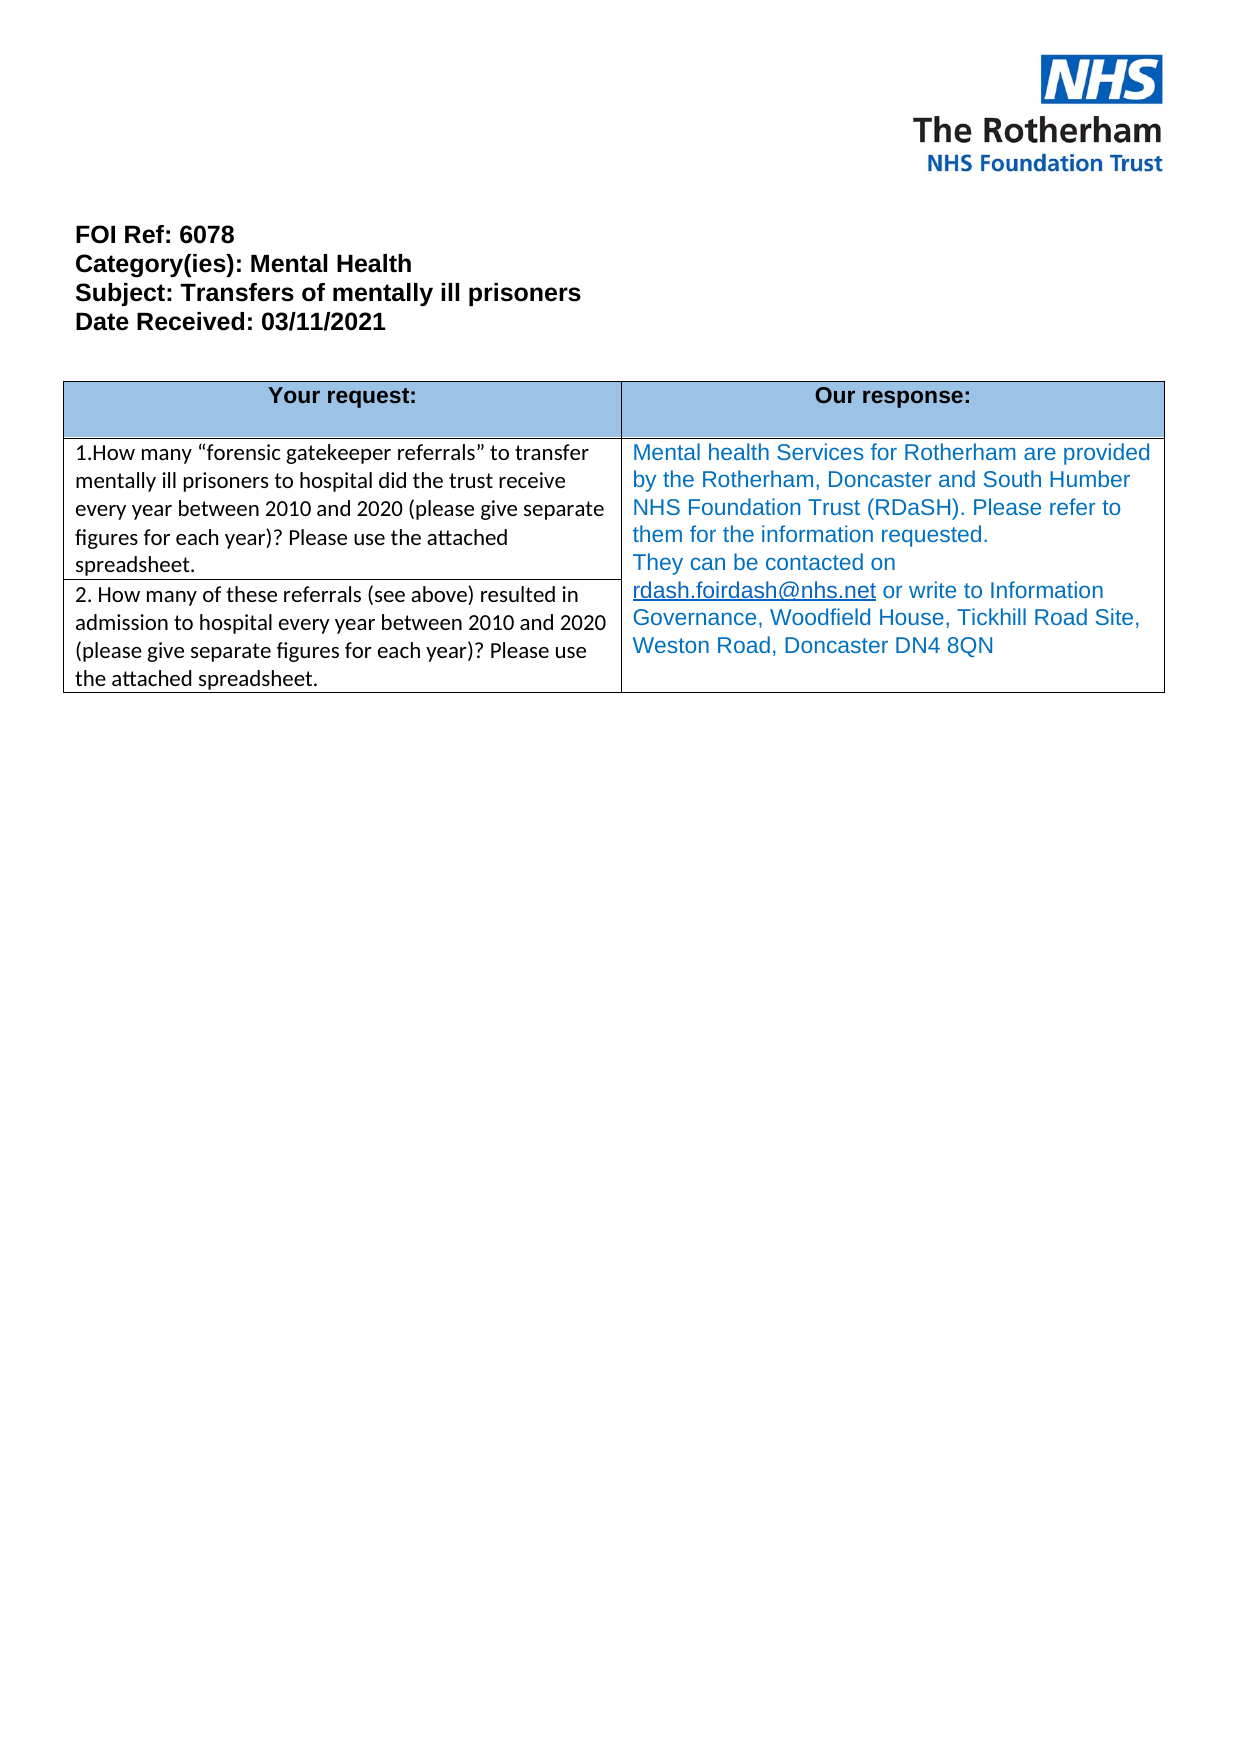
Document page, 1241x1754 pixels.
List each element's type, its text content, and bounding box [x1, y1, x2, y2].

table_header Your request: [64, 382, 621, 437]
table_cell 1.How many “forensic gatekeeper referrals” to transfer mentally ill prisoners to hospital did the trust receive every year between 2010 and 2020 (please give separate figures for each year)? Please use the attached spreadsheet. [64, 439, 621, 579]
text Date Received: 03/11/2021 [75, 306, 919, 335]
text FOI Ref: 6078 [75, 220, 919, 249]
table_cell Mental health Services for Rotherham are provided by the Rotherham, Doncaster and South Humber NHS Foundation Trust (RDaSH). Please refer to them for the information requested. They can be contacted on rdash.foirdash@nhs.net or write to Information Governance, Woodfield House, Tickhill Road Site, Weston Road, Doncaster DN4 8QN [622, 439, 1164, 692]
table_header Our response: [622, 382, 1164, 437]
table_cell 2. How many of these referrals (see above) resulted in admission to hospital every year between 2010 and 2020 (please give separate figures for each year)? Please use the attached spreadsheet. [64, 580, 621, 692]
text Subject: Transfers of mentally ill prisoners [75, 278, 919, 306]
picture [912, 53, 1163, 174]
text Category(ies): Mental Health [75, 249, 919, 278]
